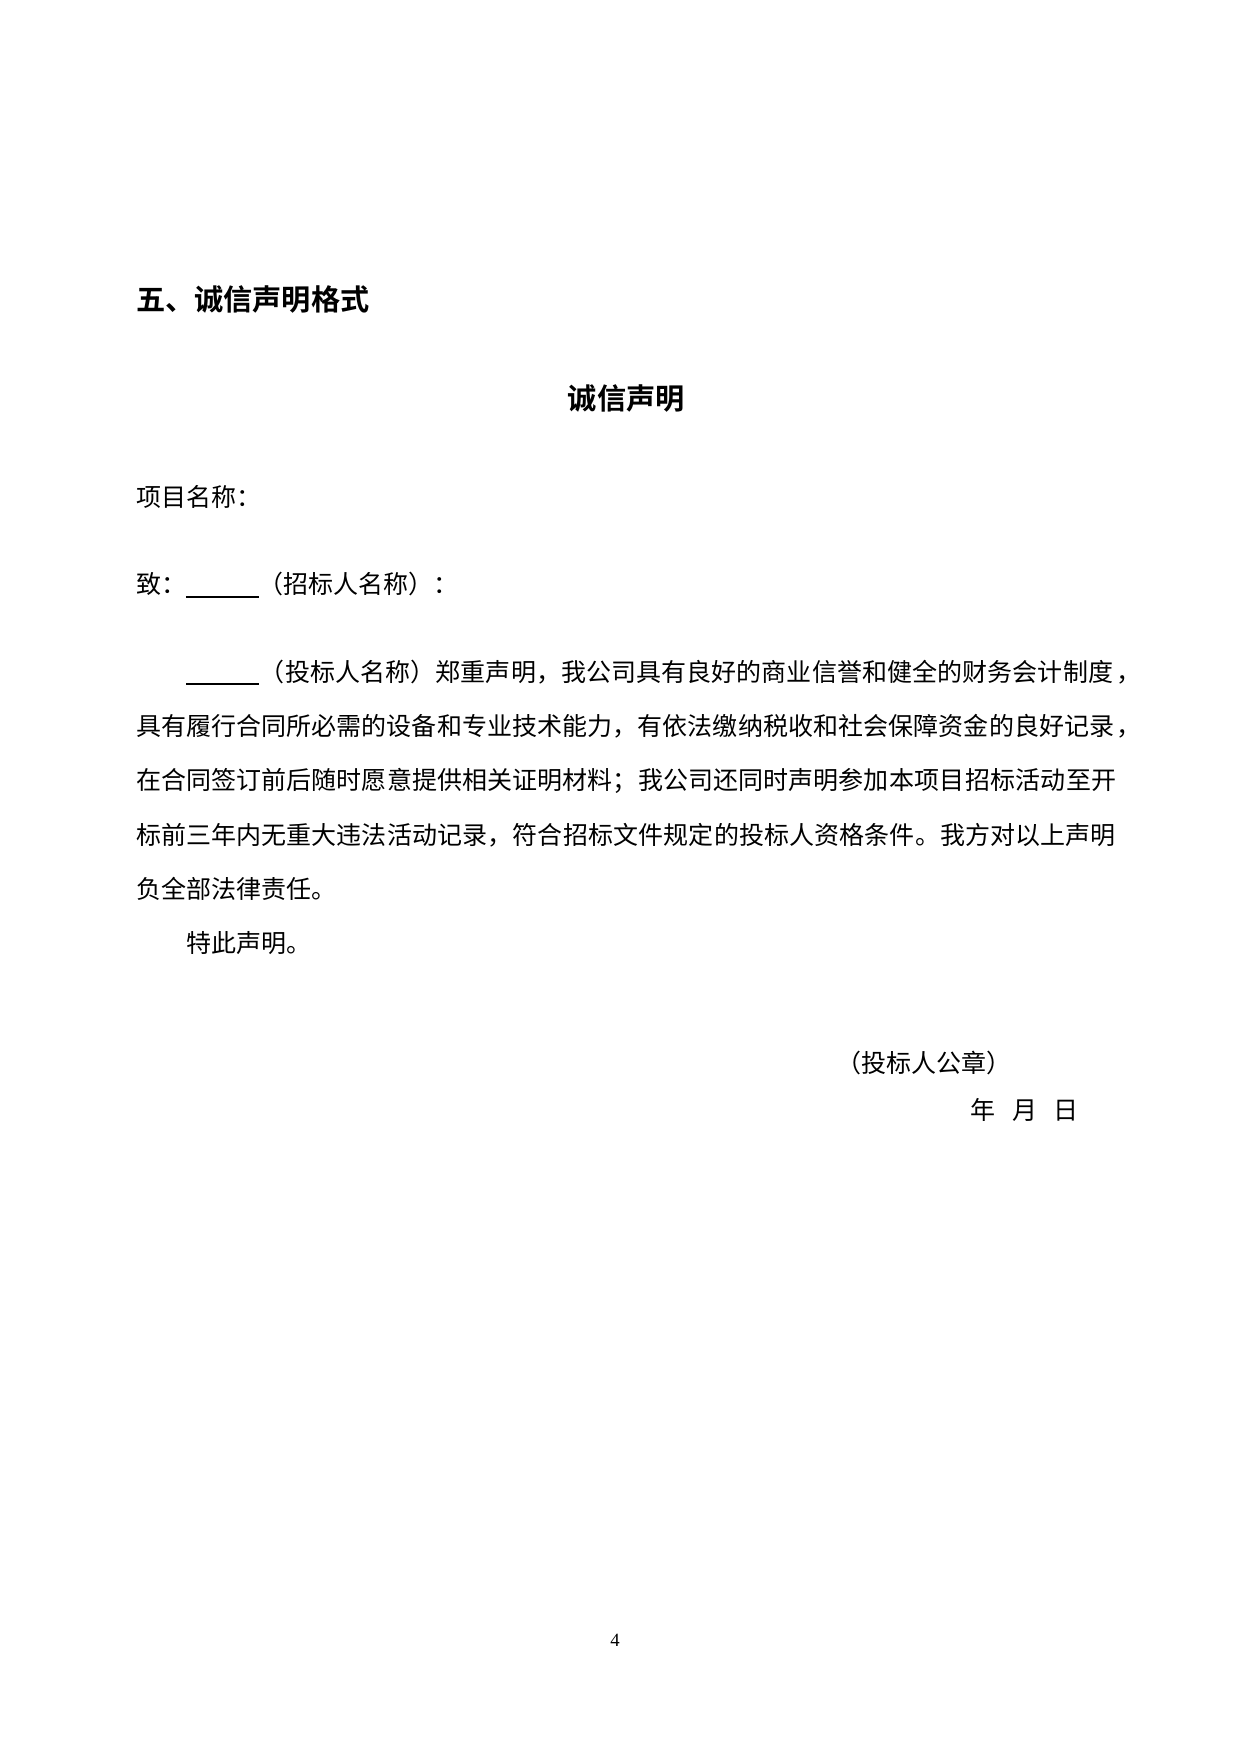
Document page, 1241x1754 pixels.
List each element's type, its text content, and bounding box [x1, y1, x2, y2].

text 项目名称： [136, 477, 1116, 514]
text 特此声明。 [136, 924, 1116, 960]
text （投标人公章） [136, 1030, 1116, 1082]
text 致： （招标人名称）： [136, 565, 1116, 601]
text （投标人名称）郑重声明，我公司具有良好的商业信誉和健全的财务会计制度，具有履行合同所必需的设备和专业技术能力，有依法缴纳税收和社会保障资金的良好记录，在合同签订前后随时愿意提供相关证明材料；我公司还同时声明参加本项目招标活动至开标前三年内无重大违法活动记录，符合招标文件规定的投标人资格条件。我方对以上声明负全部法律责任。 [136, 652, 1116, 906]
text 年 月 日 [136, 1082, 1079, 1128]
text 诚信声明 [136, 376, 1116, 418]
subtitle 五、诚信声明格式 [136, 276, 1116, 319]
